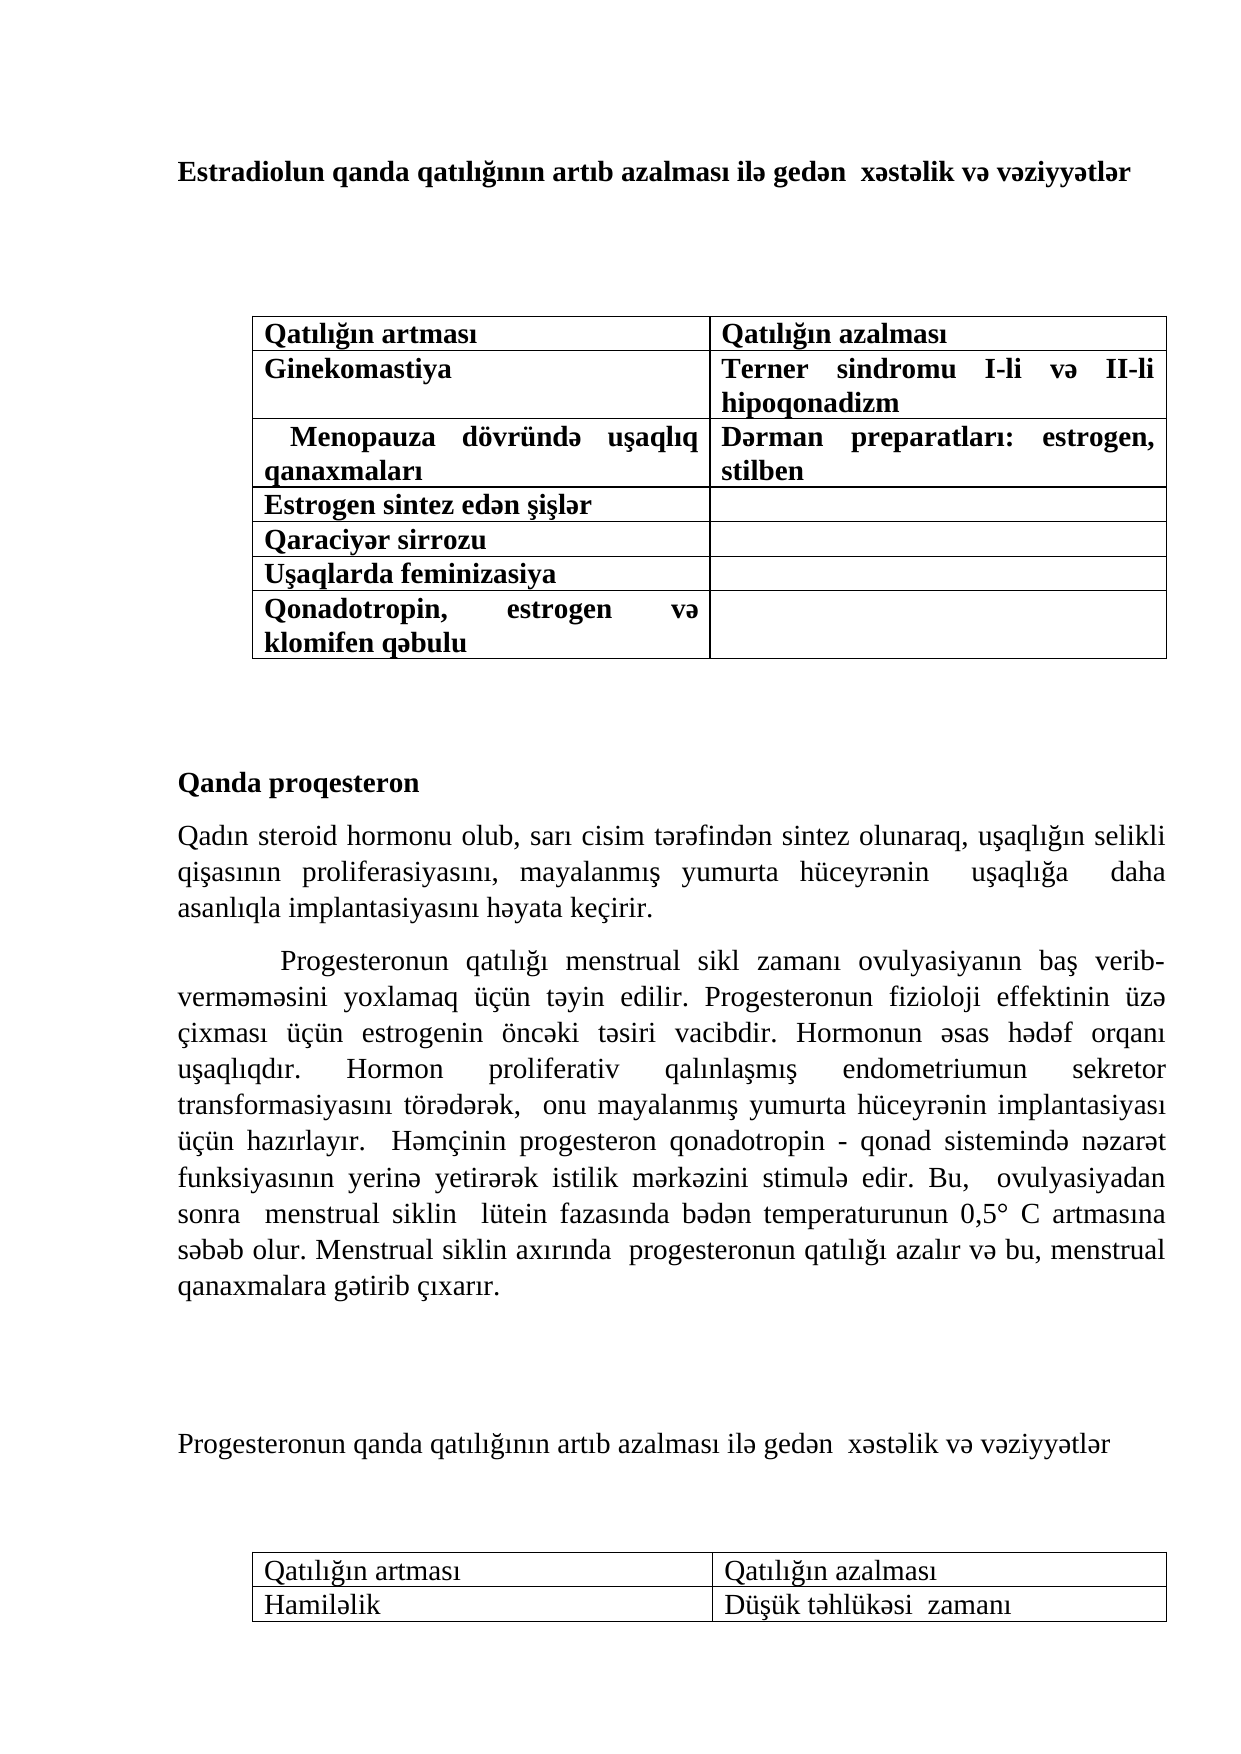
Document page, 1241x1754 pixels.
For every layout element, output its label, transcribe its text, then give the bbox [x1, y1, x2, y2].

text Progesteronun qatılığı menstrual sikl zamanı ovulyasiyanın baş verib-verməməsini yoxlamaq üçün təyin edilir. Progesteronun fizioloji effektinin üzə çixması üçün estrogenin öncəki təsiri vacibdir. Hormonun əsas hədəf orqanı uşaqlıqdır. Hormon proliferativ qalınlaşmış endometriumun sekretor transformasiyasını törədərək, onu mayalanmış yumurta hüceyrənin implantasiyası üçün hazırlayır. Həmçinin progesteron qonadotropin - qonad sistemində nəzarət funksiyasının yerinə yetirərək istilik mərkəzini stimulə edir. Bu, ovulyasiyadan sonra menstrual siklin lütein fazasında bədən temperaturunun 0,5° C artmasına səbəb olur. Menstrual siklin axırında progesteronun qatılığı azalır və bu, menstrual qanaxmalara gətirib çıxarır. [177, 943, 1167, 1302]
list Estradiolun qanda qatılığının artıb azalması ilə gedən xəstəlik və vəziyyətlər [177, 154, 1167, 188]
table_cell Qonadotropin, estrogen və klomifen qəbulu [253, 591, 709, 658]
table_cell [711, 488, 1166, 521]
table_header Qatılığın artması [253, 317, 709, 350]
table_cell Estrogen sintez edən şişlər [253, 488, 709, 521]
table_cell Dərman preparatları: estrogen, stilben [711, 419, 1166, 486]
table_header Qatılığın azalması [713, 1553, 1166, 1586]
table_cell Ginekomastiya [253, 351, 709, 418]
table_cell [711, 522, 1166, 556]
text Qanda proqesteron [177, 765, 1167, 798]
table_cell Düşük təhlükəsi zamanı [713, 1587, 1166, 1621]
table_cell Hamiləlik [253, 1587, 712, 1621]
table_cell Terner sindromu I-li və II-li hipoqonadizm [711, 351, 1166, 418]
table_header Qatılığın azalması [711, 317, 1166, 350]
text Qadın steroid hormonu olub, sarı cisim tərəfindən sintez olunaraq, uşaqlığın selikli qişasının proliferasiyasını, mayalanmış yumurta hüceyrənin uşaqlığa daha asanlıqla implantasiyasını həyata keçirir. [177, 818, 1167, 923]
list Progesteronun qanda qatılığının artıb azalması ilə gedən xəstəlik və vəziyyətlər [177, 1427, 1167, 1460]
table_cell Uşaqlarda feminizasiya [253, 557, 709, 590]
table_header Qatılığın artması [253, 1553, 712, 1586]
table_cell [711, 557, 1166, 590]
table_cell [711, 591, 1166, 658]
table_cell Menopauza dövründə uşaqlıq qanaxmaları [253, 419, 709, 486]
table_cell Qaraciyər sirrozu [253, 522, 709, 556]
